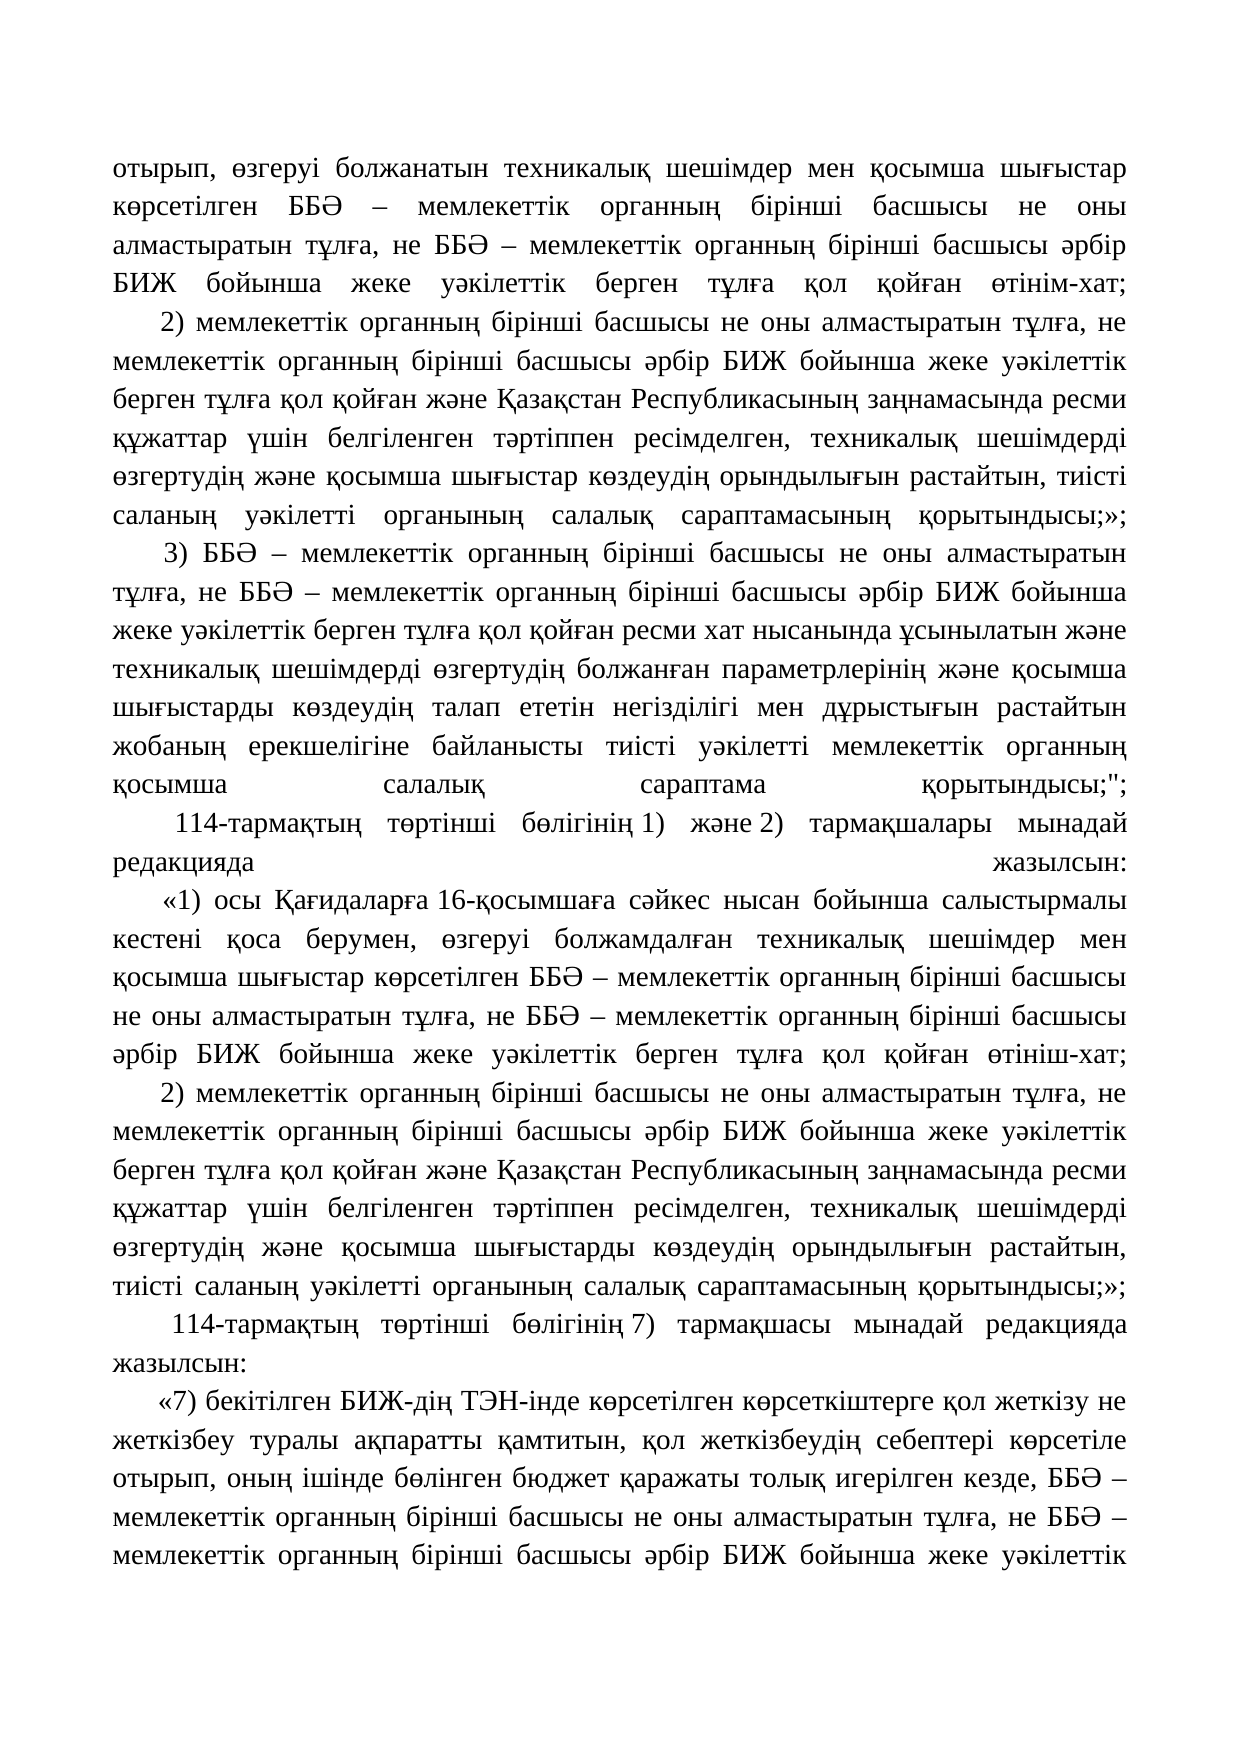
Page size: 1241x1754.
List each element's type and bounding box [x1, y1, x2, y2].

text [112, 150, 1128, 1571]
